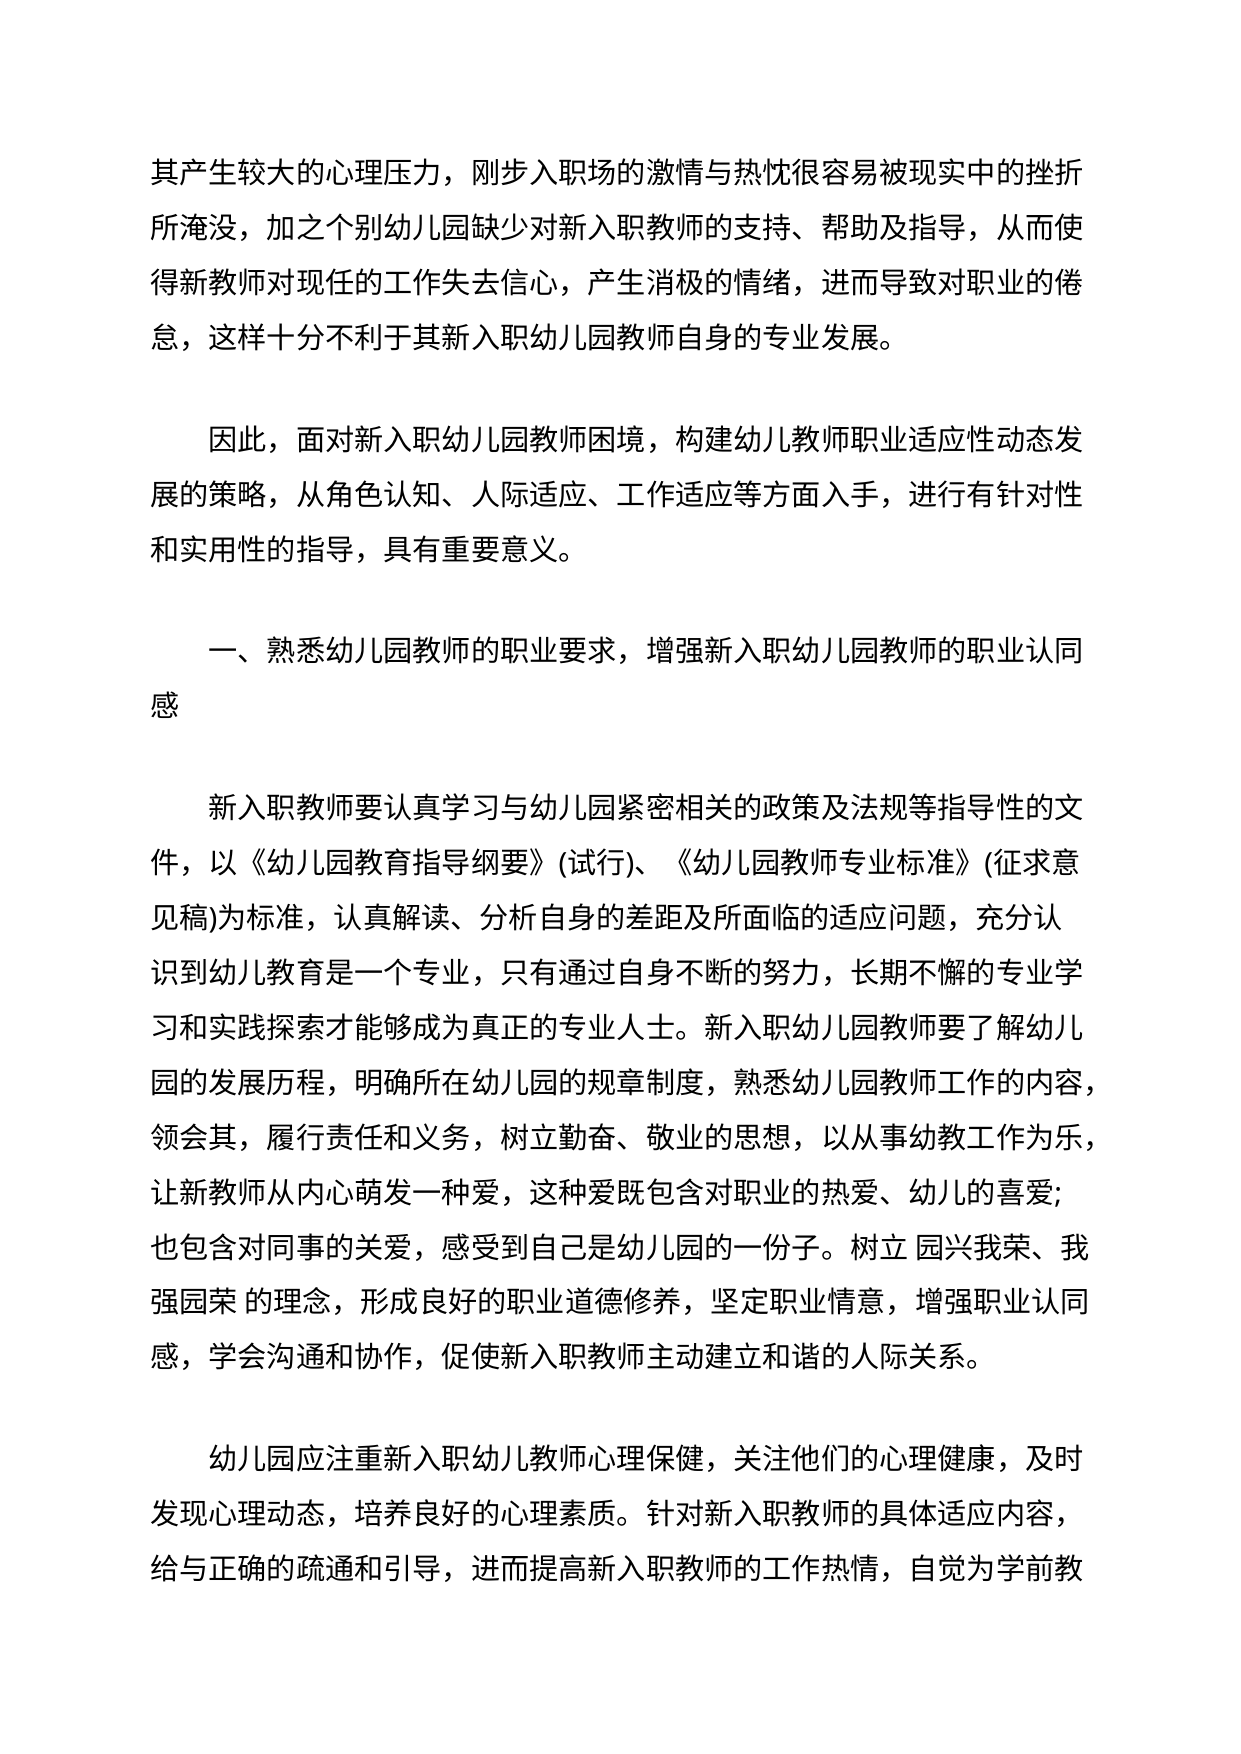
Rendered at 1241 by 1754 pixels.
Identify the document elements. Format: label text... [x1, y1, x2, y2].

text 新入职教师要认真学习与幼儿园紧密相关的政策及法规等指导性的文件，以《幼儿园教育指导纲要》(试行)、《幼儿园教师专业标准》(征求意见稿)为标准，认真解读、分析自身的差距及所面临的适应问题，充分认识到幼儿教育是一个专业，只有通过自身不断的努力，长期不懈的专业学习和实践探索才能够成为真正的专业人士。新入职幼儿园教师要了解幼儿园的发展历程，明确所在幼儿园的规章制度，熟悉幼儿园教师工作的内容，领会其，履行责任和义务，树立勤奋、敬业的思想，以从事幼教工作为乐，让新教师从内心萌发一种爱，这种爱既包含对职业的热爱、幼儿的喜爱;也包含对同事的关爱，感受到自己是幼儿园的一份子。树立 园兴我荣、我强园荣 的理念，形成良好的职业道德修养，坚定职业情意，增强职业认同感，学会沟通和协作，促使新入职教师主动建立和谐的人际关系。 [150, 785, 1090, 1376]
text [150, 150, 1090, 357]
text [150, 1436, 1090, 1588]
text 一、熟悉幼儿园教师的职业要求，增强新入职幼儿园教师的职业认同感 [150, 628, 1090, 725]
text 因此，面对新入职幼儿园教师困境，构建幼儿教师职业适应性动态发展的策略，从角色认知、人际适应、工作适应等方面入手，进行有针对性和实用性的指导，具有重要意义。 [150, 416, 1090, 568]
